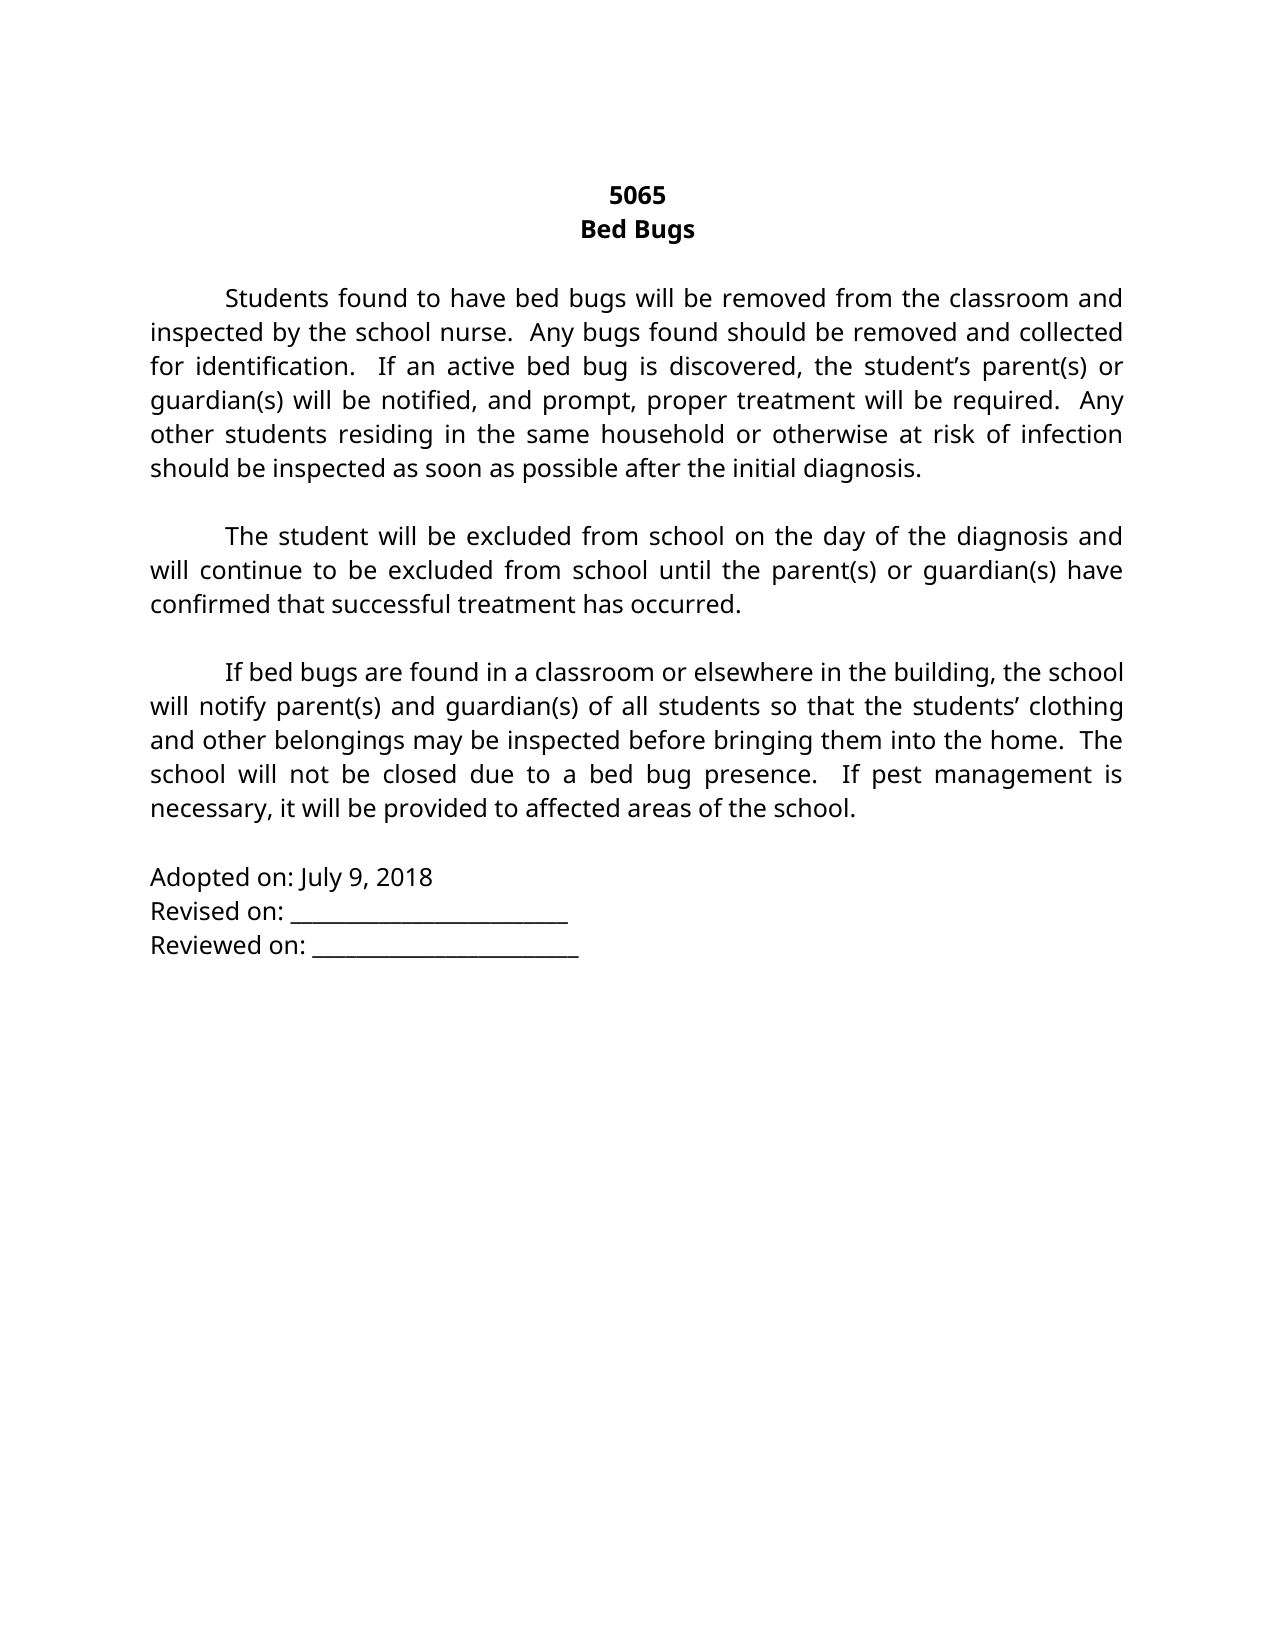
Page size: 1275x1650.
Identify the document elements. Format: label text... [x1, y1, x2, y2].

text If bed bugs are found in a classroom or elsewhere in the building, the school will notify parent(s) and guardian(s) of all students so that the students’ clothing and other belongings may be inspected before bringing them into the home. The school will not be closed due to a bed bug presence. If pest management is necessary, it will be provided to affected areas of the school. [150, 655, 1125, 825]
text Revised on: _________________________ [150, 893, 1125, 927]
text Students found to have bed bugs will be removed from the classroom and inspected by the school nurse. Any bugs found should be removed and collected for identification. If an active bed bug is discovered, the student’s parent(s) or guardian(s) will be notified, and prompt, proper treatment will be required. Any other students residing in the same household or otherwise at risk of infection should be inspected as soon as possible after the initial diagnosis. [150, 280, 1125, 484]
text The student will be excluded from school on the day of the diagnosis and will continue to be excluded from school until the parent(s) or guardian(s) have confirmed that successful treatment has occurred. [150, 519, 1125, 621]
text Reviewed on: ________________________ [150, 927, 1125, 961]
text Bed Bugs [150, 212, 1125, 246]
text Adopted on: July 9, 2018 [150, 859, 1125, 893]
text 5065 [150, 178, 1125, 212]
